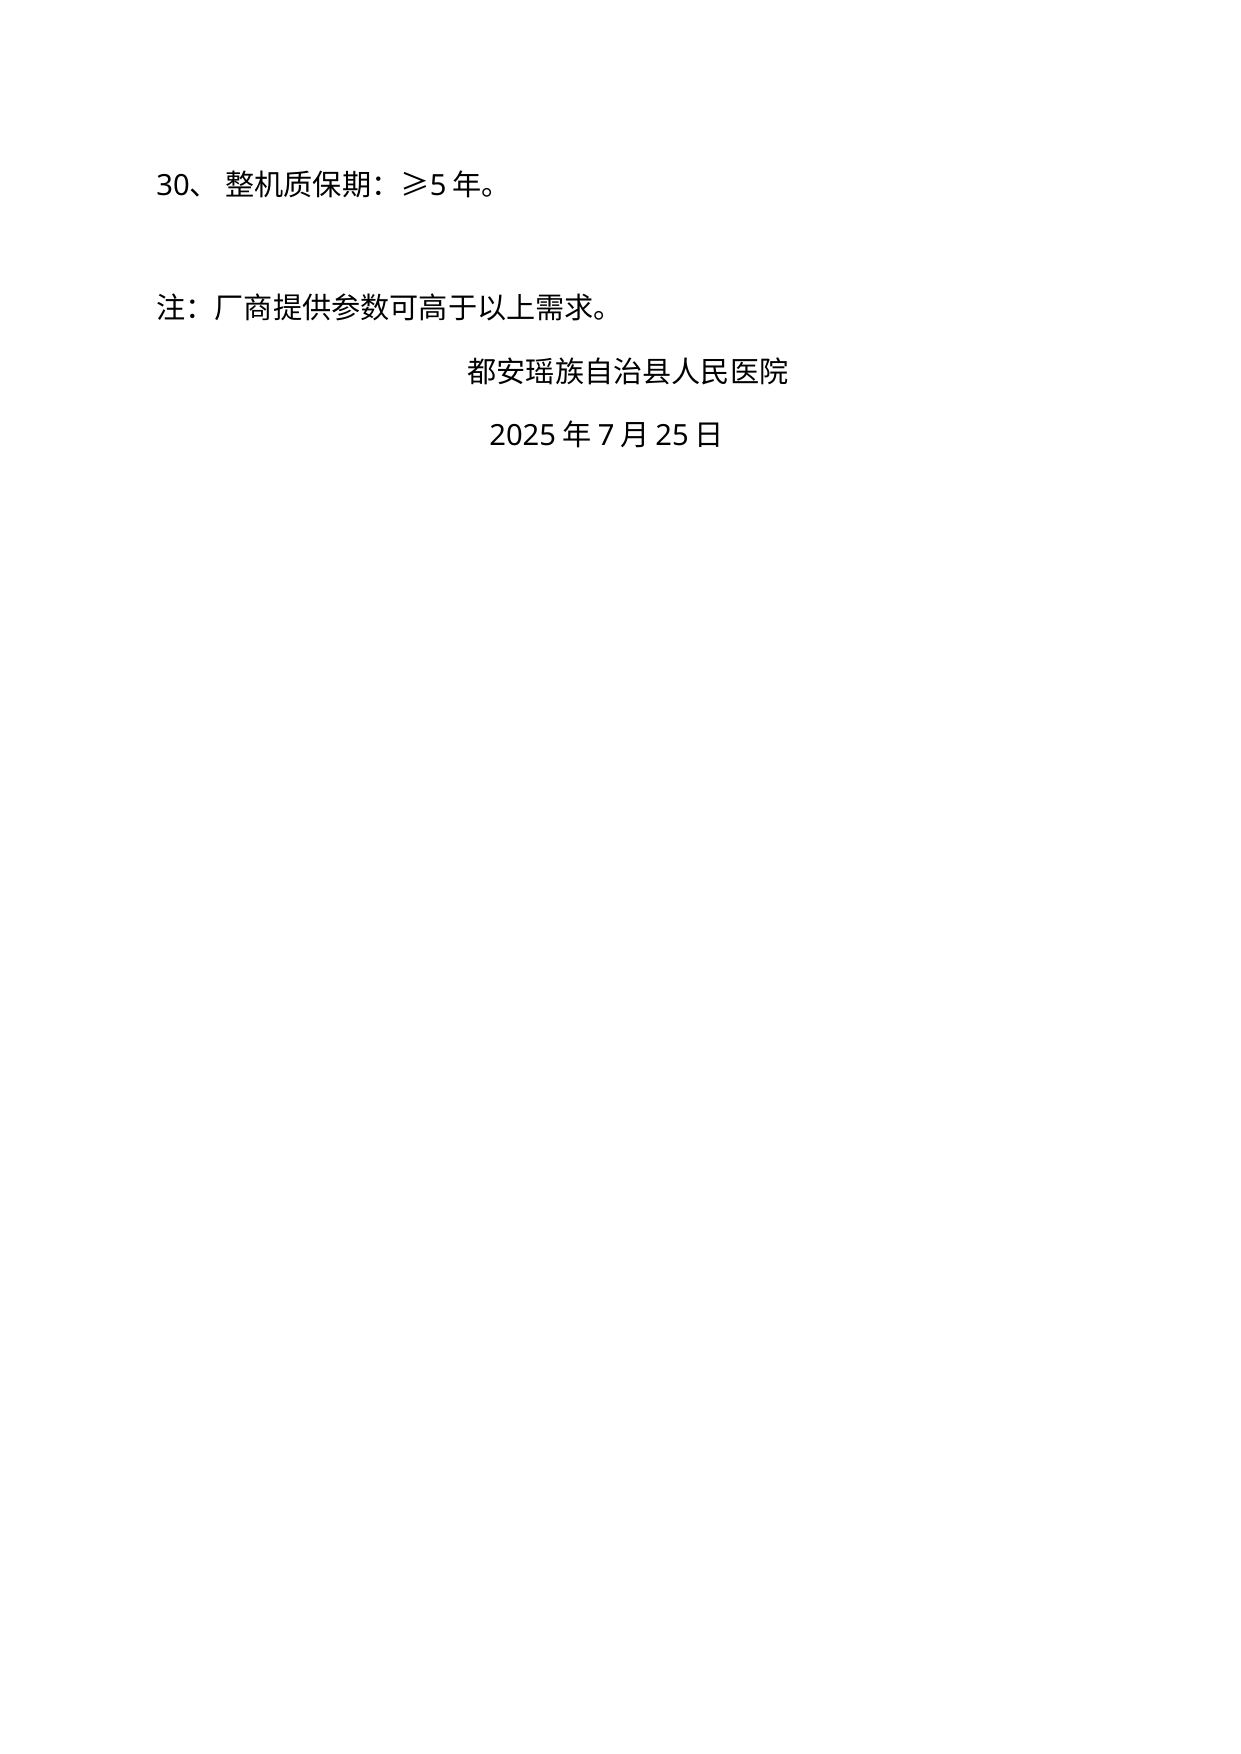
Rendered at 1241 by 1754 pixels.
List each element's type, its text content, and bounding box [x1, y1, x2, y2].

text 都安瑶族自治县人民医院 [112, 348, 1128, 391]
text 30、 整机质保期：≥5年。 [112, 162, 1128, 204]
text 2025年7月25日 [112, 412, 1128, 454]
text 注：厂商提供参数可高于以上需求。 [112, 285, 1128, 327]
